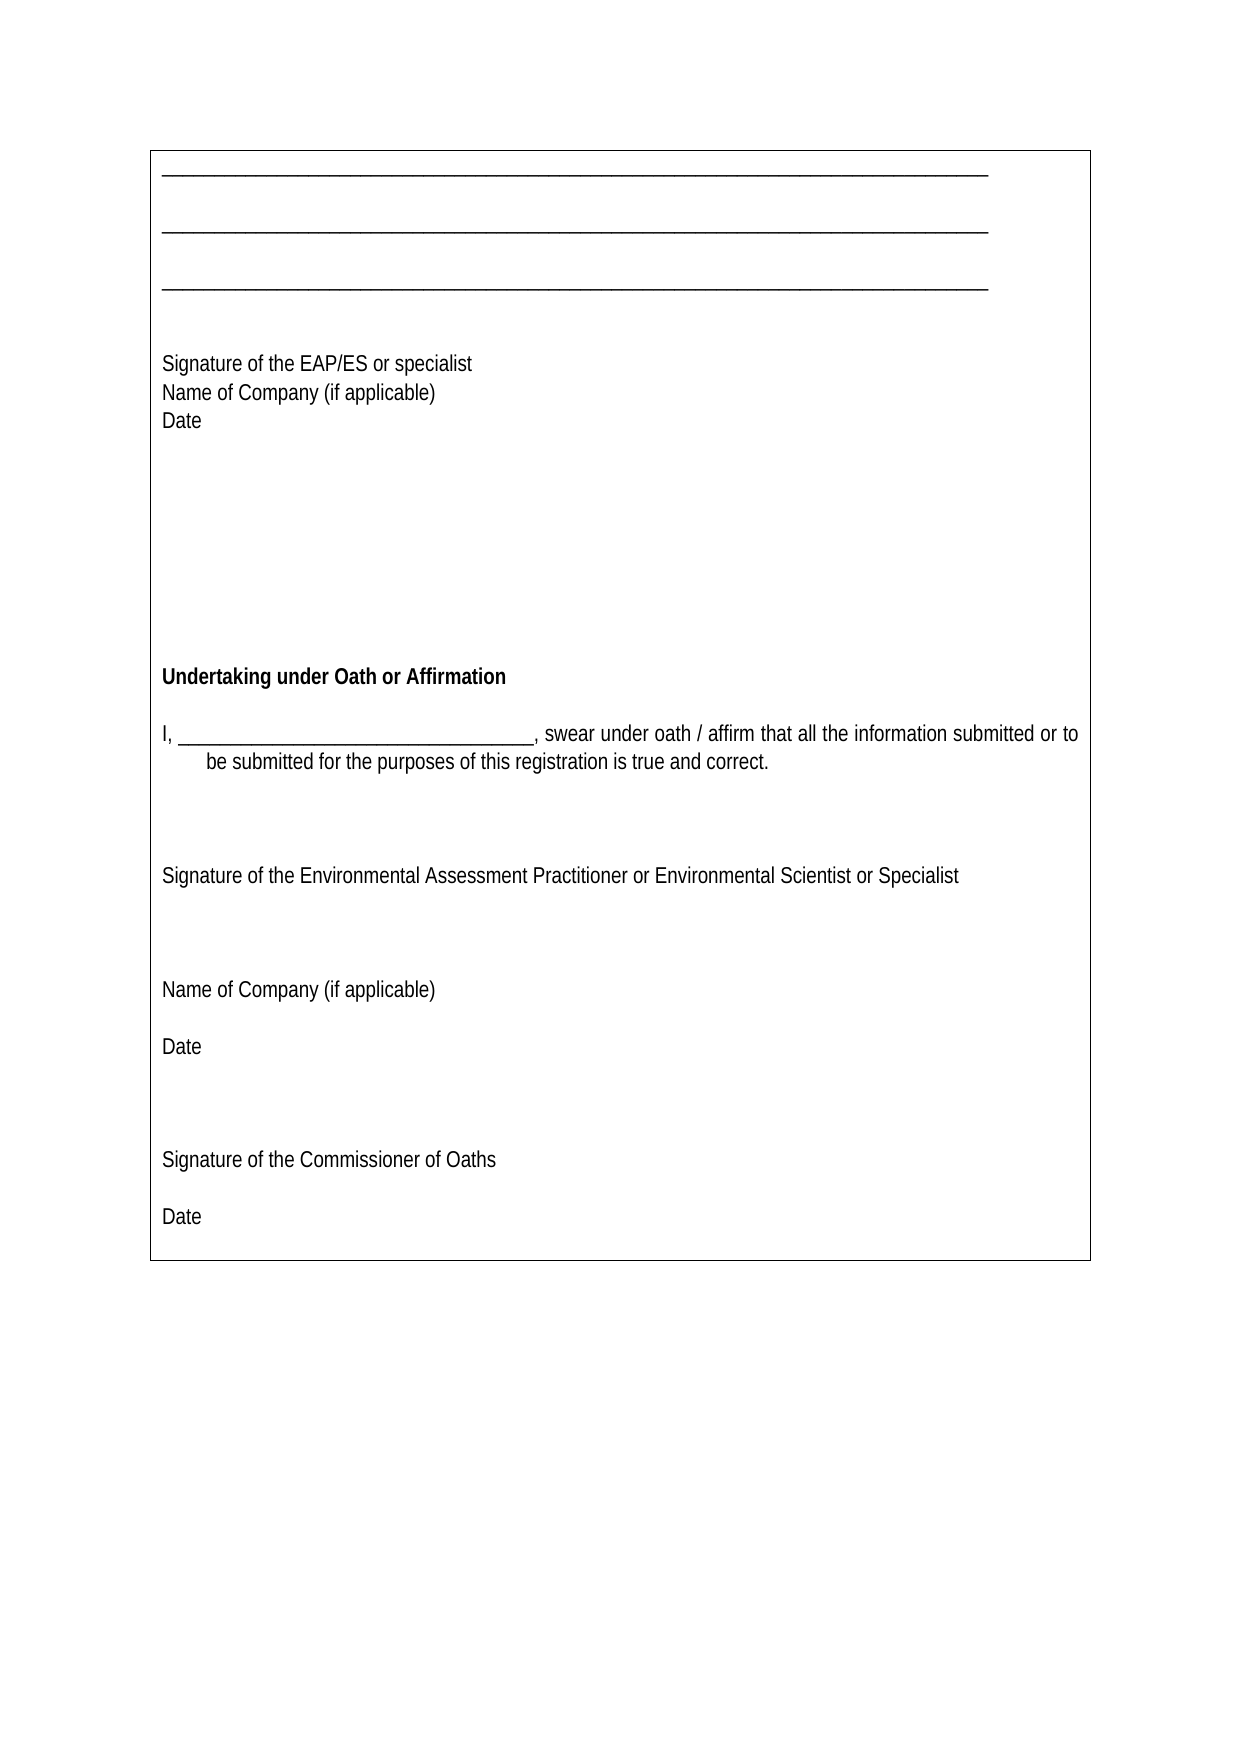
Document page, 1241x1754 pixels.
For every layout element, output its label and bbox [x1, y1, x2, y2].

table_header [151, 151, 1090, 1260]
